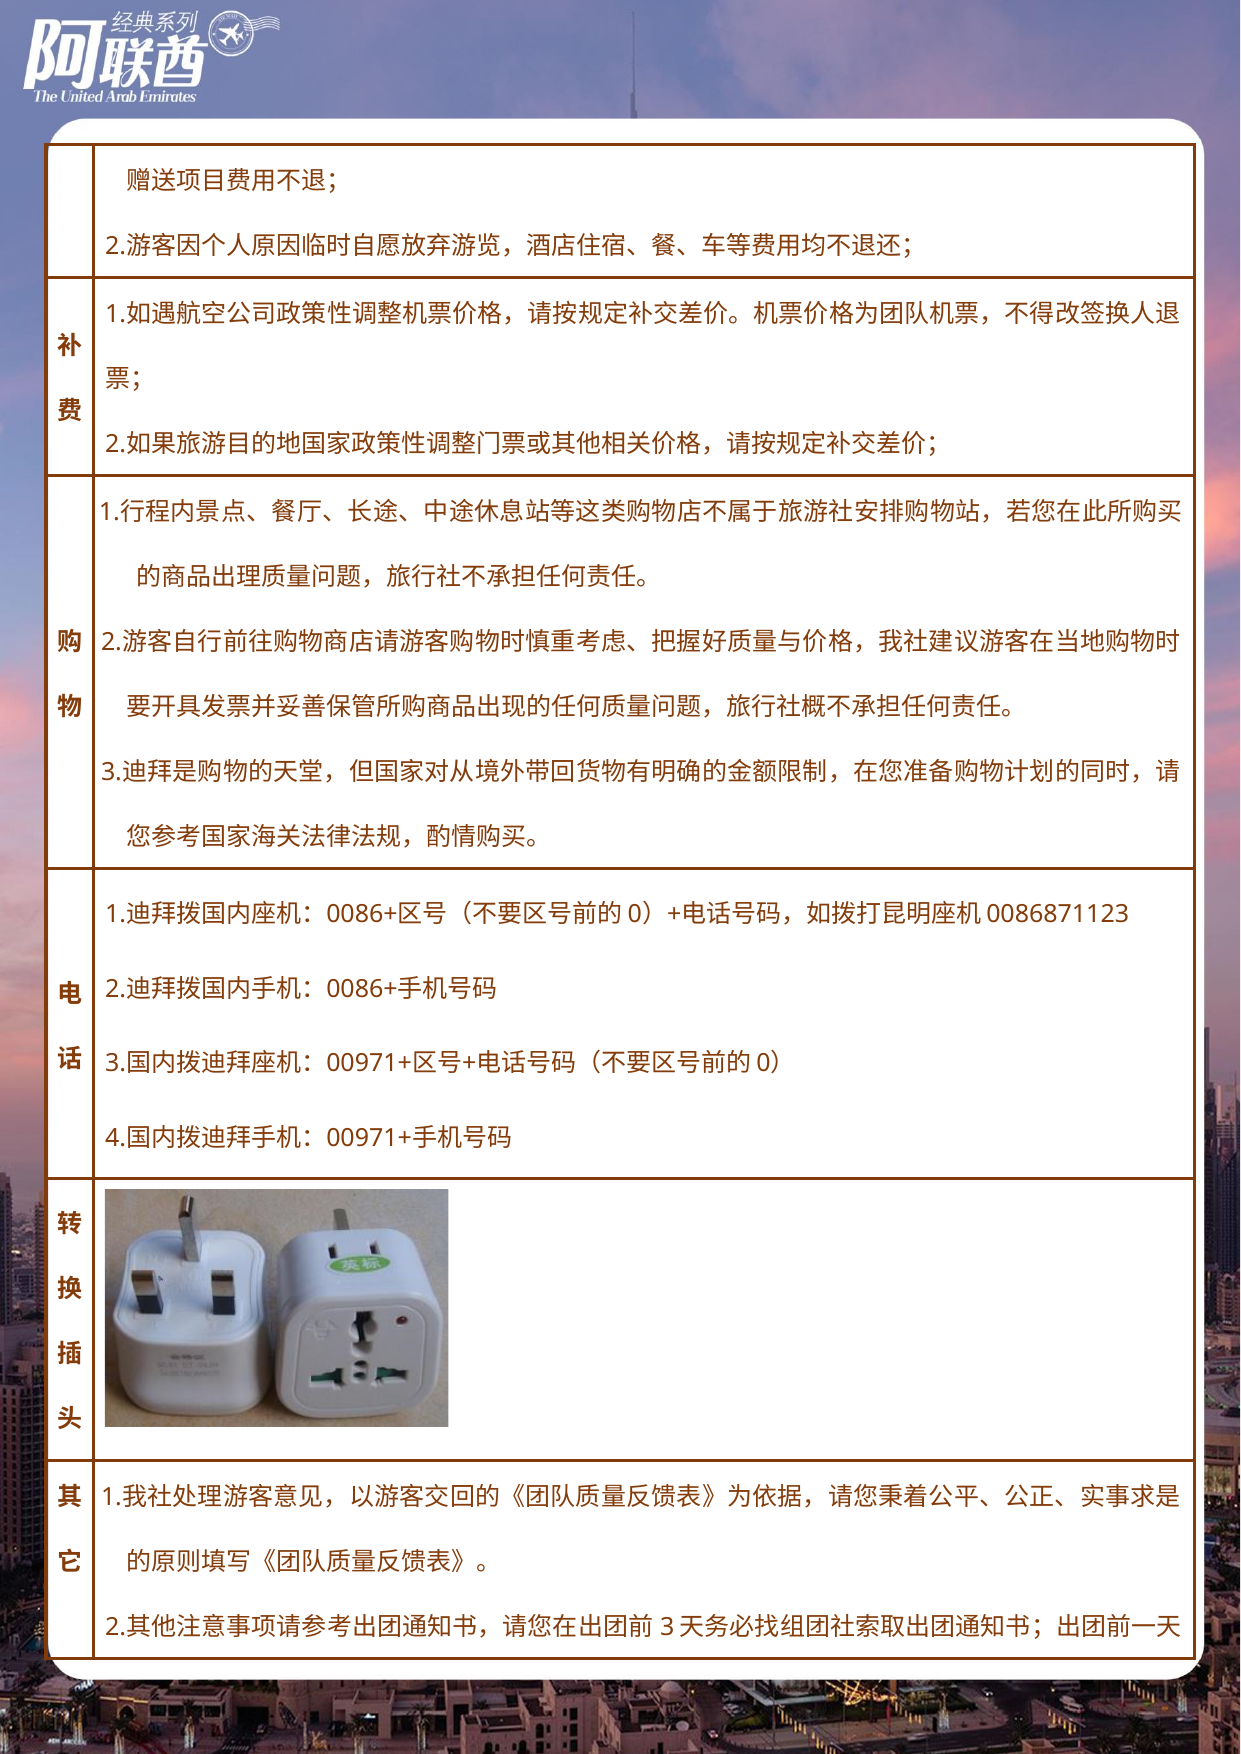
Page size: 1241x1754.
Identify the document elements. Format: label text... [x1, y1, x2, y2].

table_cell 电话 [48, 870, 92, 1177]
table_cell 1.行程内景点、餐厅、长途、中途休息站等这类购物店不属于旅游社安排购物站，若您在此所购买的商品出理质量问题，旅行社不承担任何责任。 2.游客自行前往购物商店请游客购物时慎重考虑、把握好质量与价格，我社建议游客在当地购物时要开具发票并妥善保管所购商品出现的任何质量问题，旅行社概不承担任何责任。 3.迪拜是购物的天堂，但国家对从境外带回货物有明确的金额限制，在您准备购物计划的同时，请您参考国家海关法律法规，酌情购买。 [95, 477, 1193, 867]
table_cell 转换插头 [48, 1180, 92, 1459]
table_cell [95, 1180, 1193, 1459]
table_cell 1.迪拜拨国内座机：0086+区号（不要区号前的0）+电话号码，如拨打昆明座机0086871123 2.迪拜拨国内手机：0086+手机号码 3.国内拨迪拜座机：00971+区号+电话号码（不要区号前的0） 4.国内拨迪拜手机：00971+手机号码 [95, 870, 1193, 1177]
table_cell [95, 1462, 1193, 1657]
table_cell 1.如遇航空公司政策性调整机票价格，请按规定补交差价。机票价格为团队机票，不得改签换人退票； 2.如果旅游目的地国家政策性调整门票或其他相关价格，请按规定补交差价； [95, 279, 1193, 474]
table_cell 退费 [48, 146, 92, 276]
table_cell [95, 146, 1193, 276]
table_cell 补费 [48, 279, 92, 474]
table_cell 其它 [48, 1462, 92, 1657]
table_cell 购物 [48, 477, 92, 867]
picture [0, 0, 1241, 1754]
